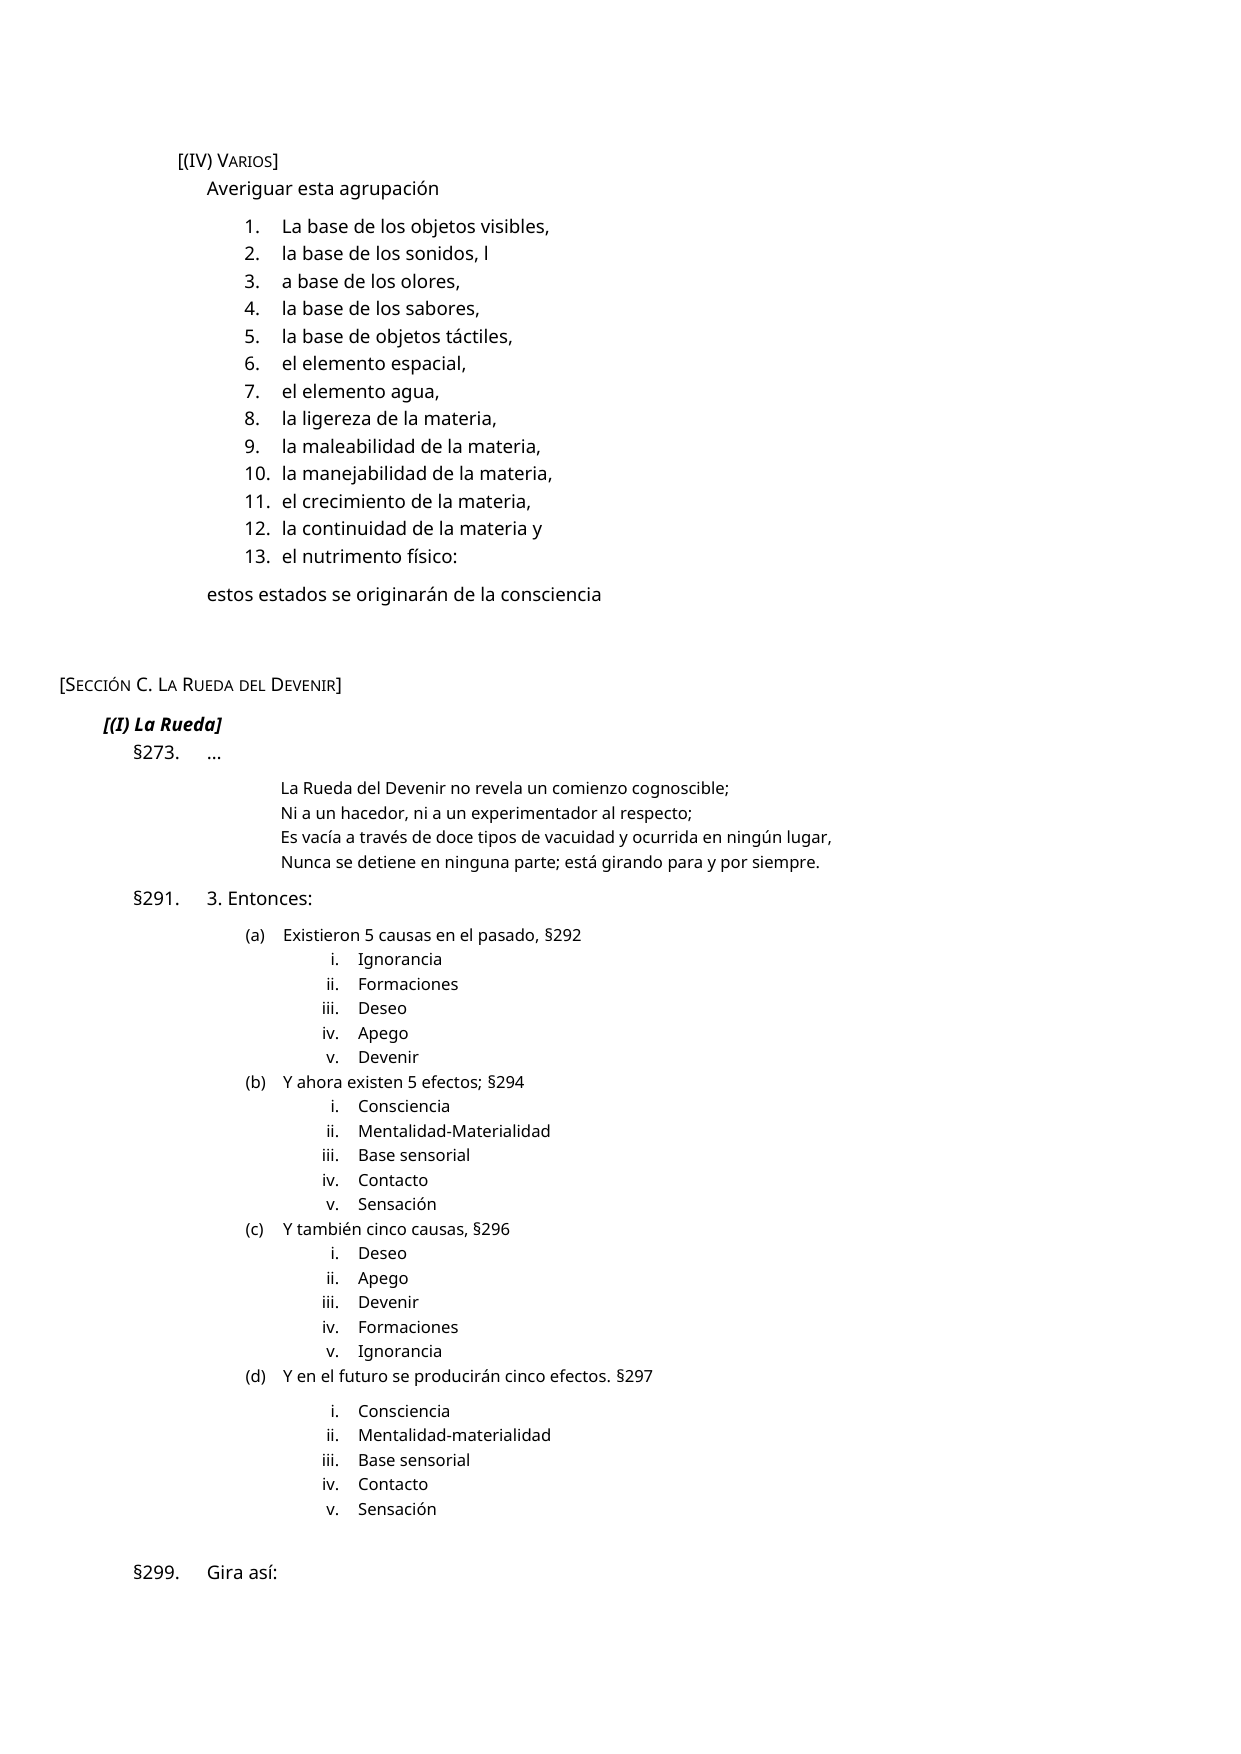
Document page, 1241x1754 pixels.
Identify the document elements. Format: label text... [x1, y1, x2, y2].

text §291. 3. Entonces: [133, 885, 1181, 911]
list Existieron 5 causas en el pasado, §292 [245, 923, 1181, 946]
list Mentalidad-materialidad [339, 1424, 1181, 1446]
list Sensación [339, 1193, 1181, 1216]
list el nutrimento físico: [244, 543, 1181, 569]
list a base de los olores, [244, 268, 1181, 294]
list Base sensorial [339, 1448, 1181, 1471]
list Formaciones [339, 972, 1181, 995]
subtitle [(I) La Rueda] [103, 711, 1181, 737]
text Ni a un hacedor, ni a un experimentador al respecto; [280, 801, 1181, 824]
list Consciencia [339, 1399, 1181, 1422]
text La Rueda del Devenir no revela un comienzo cognoscible; [280, 777, 1181, 799]
list Ignorancia [339, 948, 1181, 971]
list La base de los objetos visibles, [244, 213, 1181, 239]
list Apego [339, 1266, 1181, 1289]
list Contacto [339, 1168, 1181, 1191]
text Nunca se detiene en ninguna parte; está girando para y por siempre. [281, 850, 1181, 873]
text §299. Gira así: [133, 1559, 1181, 1585]
list la continuidad de la materia y [244, 516, 1181, 541]
list el elemento espacial, [244, 351, 1181, 376]
list la base de objetos táctiles, [244, 323, 1181, 349]
list Consciencia [339, 1095, 1181, 1118]
list Deseo [339, 997, 1181, 1019]
list la ligereza de la materia, [244, 406, 1181, 431]
text §273. … [133, 739, 1181, 764]
text Es vacía a través de doce tipos de vacuidad y ocurrida en ningún lugar, [280, 826, 1181, 848]
list el crecimiento de la materia, [244, 488, 1181, 514]
list el elemento agua, [244, 378, 1181, 404]
list la maleabilidad de la materia, [244, 433, 1181, 459]
list Deseo [339, 1242, 1181, 1264]
subtitle [(IV) Varios] [59, 148, 1181, 173]
list la base de los sabores, [244, 296, 1181, 321]
list Contacto [339, 1473, 1181, 1495]
list Devenir [339, 1046, 1181, 1068]
text Averiguar esta agrupación [207, 175, 1181, 201]
list Ignorancia [339, 1340, 1181, 1362]
list Y en el futuro se producirán cinco efectos. §297 [245, 1364, 1181, 1387]
list Y también cinco causas, §296 [245, 1217, 1181, 1240]
text estos estados se originarán de la consciencia [207, 581, 1181, 607]
subtitle [Sección C. La Rueda del Devenir] [59, 671, 1181, 697]
list la base de los sonidos, l [244, 241, 1181, 266]
list Base sensorial [339, 1144, 1181, 1167]
list Devenir [339, 1291, 1181, 1313]
list Mentalidad-Materialidad [339, 1119, 1181, 1142]
list Y ahora existen 5 efectos; §294 [245, 1070, 1181, 1093]
list Formaciones [339, 1315, 1181, 1338]
list Apego [339, 1021, 1181, 1044]
list la manejabilidad de la materia, [244, 461, 1181, 486]
list Sensación [339, 1497, 1181, 1520]
